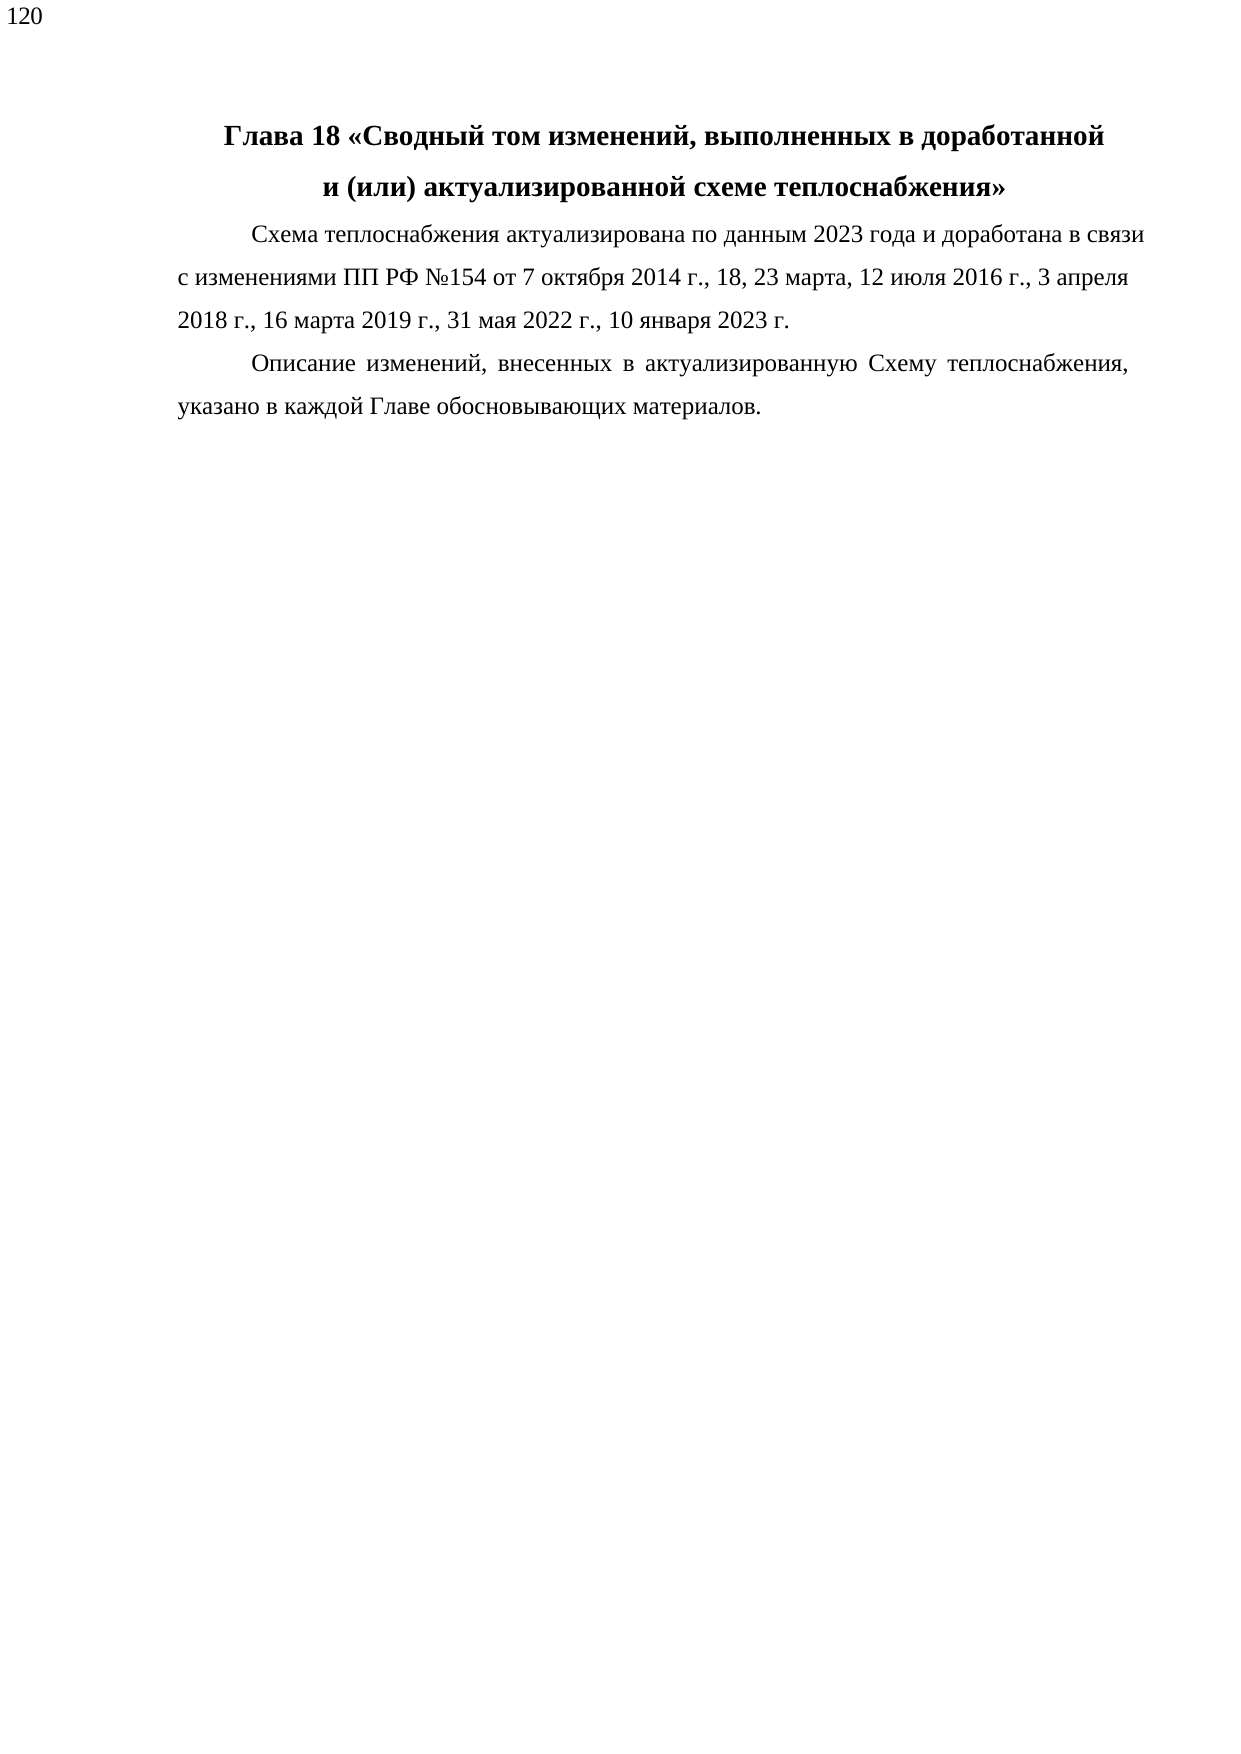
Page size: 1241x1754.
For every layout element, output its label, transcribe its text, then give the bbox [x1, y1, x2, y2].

text Схема теплоснабжения актуализирована по данным 2023 года и доработана в связи с изменениями ПП РФ №154 от 7 октября 2014 г., 18, 23 марта, 12 июля 2016 г., 3 апреля [177, 219, 1149, 291]
subtitle Глава 18 «Сводный том изменений, выполненных в доработанной и (или) актуализированной схеме теплоснабжения» [224, 118, 1116, 202]
text Описание изменений, внесенных в актуализированную Схему теплоснабжения, указано в каждой Главе обосновывающих материалов. [177, 348, 1166, 420]
text 2018 г., 16 марта 2019 г., 31 мая 2022 г., 10 января 2023 г. [177, 306, 1166, 334]
